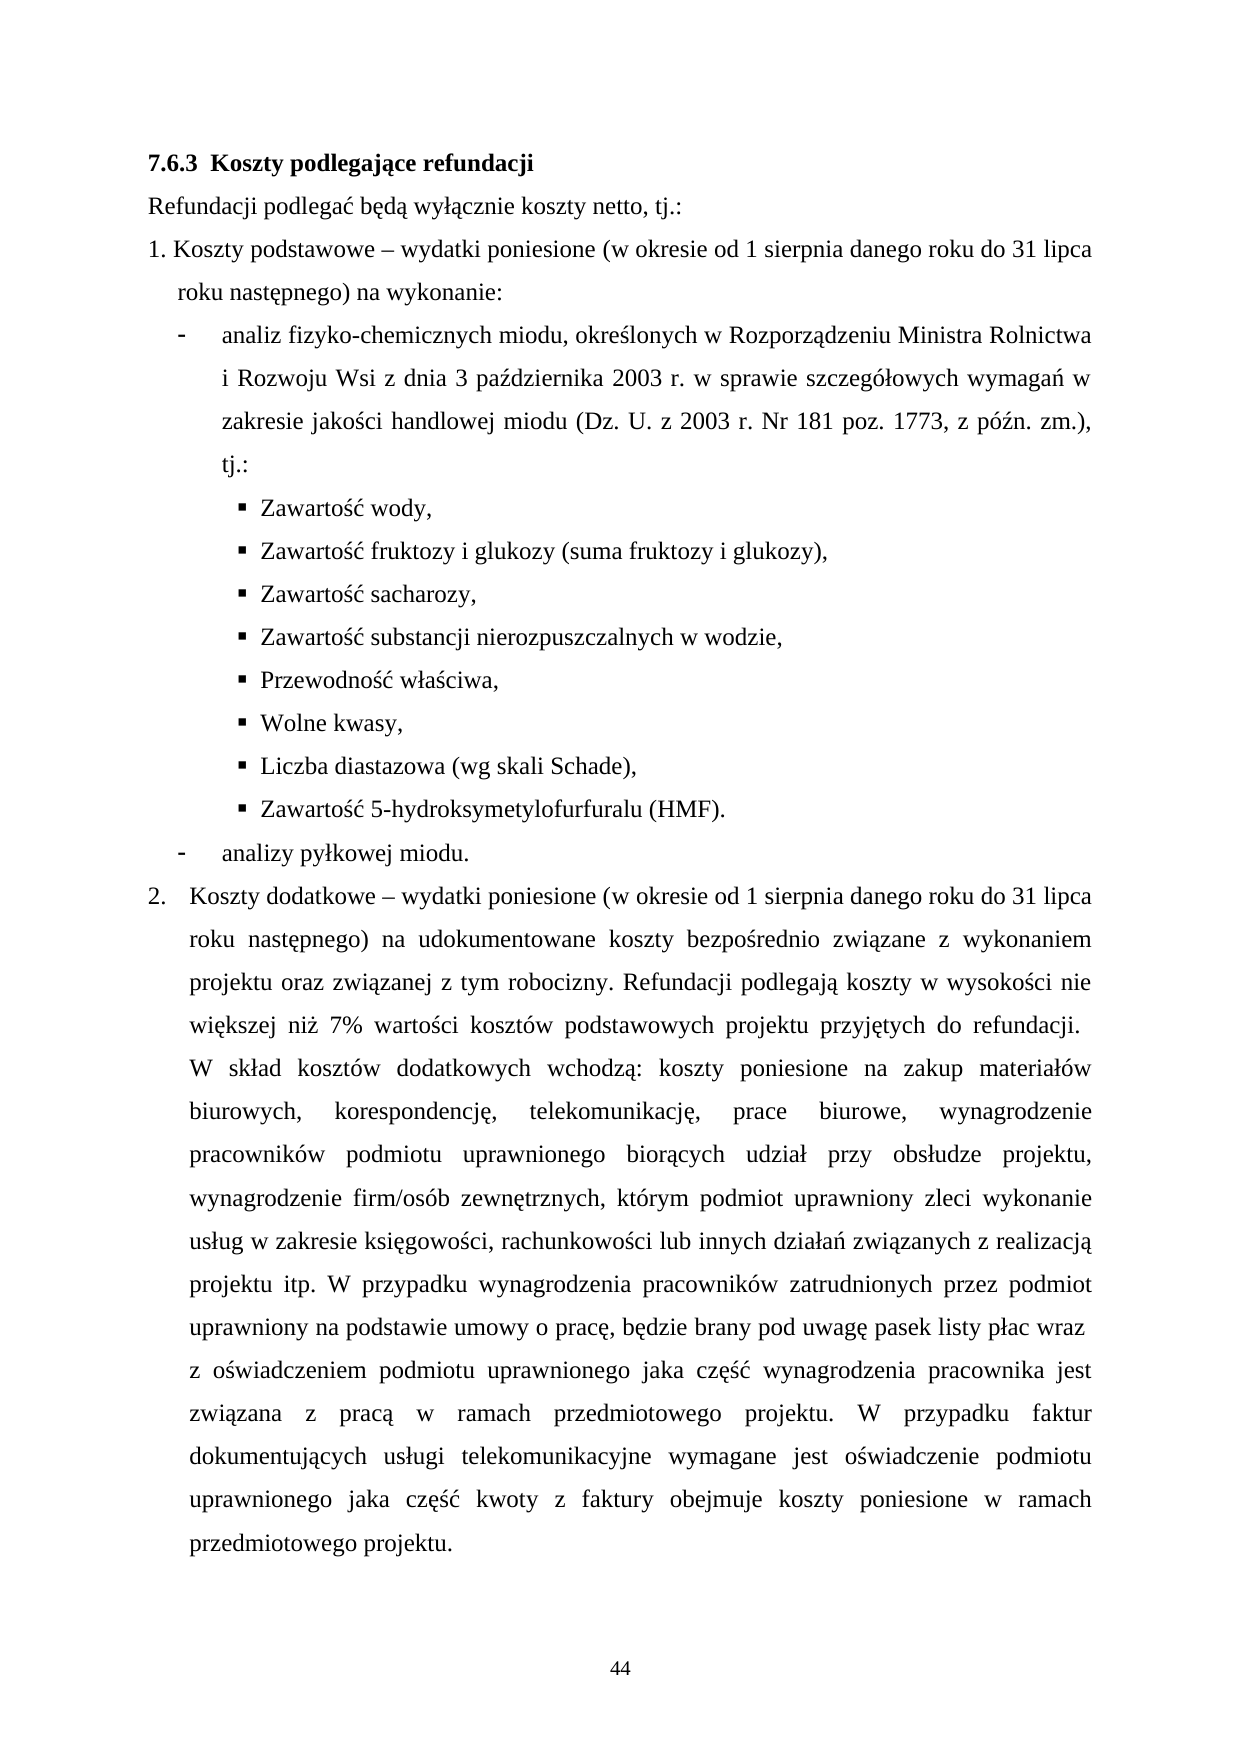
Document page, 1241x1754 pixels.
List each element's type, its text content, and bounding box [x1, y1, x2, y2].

list Zawartość substancji nierozpuszczalnych w wodzie, [236, 622, 1092, 651]
list Zawartość 5-hydroksymetylofurfuralu (HMF). [236, 794, 1092, 823]
list analiz fizyko-chemicznych miodu, określonych w Rozporządzeniu Ministra Rolnictwa i Rozwoju Wsi z dnia 3 października 2003 r. w sprawie szczegółowych wymagań w zakresie jakości handlowej miodu (Dz. U. z 2003 r. Nr 181 poz. 1773, z późn. zm.), tj.: [177, 320, 1092, 478]
text Refundacji podlegać będą wyłącznie koszty netto, tj.: [148, 191, 1092, 219]
list Zawartość fruktozy i glukozy (suma fruktozy i glukozy), [236, 536, 1092, 564]
list Liczba diastazowa (wg skali Schade), [236, 751, 1092, 780]
text 1. Koszty podstawowe – wydatki poniesione (w okresie od 1 sierpnia danego roku do 31 lipca roku następnego) na wykonanie: [148, 234, 1092, 306]
text 7.6.3 Koszty podlegające refundacji [148, 148, 1092, 176]
list Zawartość wody, [236, 493, 1092, 521]
list Zawartość sacharozy, [236, 579, 1092, 608]
list analizy pyłkowej miodu. [177, 838, 1092, 866]
list Przewodność właściwa, [236, 665, 1092, 694]
list Koszty dodatkowe – wydatki poniesione (w okresie od 1 sierpnia danego roku do 31 lipca roku następnego) na udokumentowane koszty bezpośrednio związane z wykonaniem projektu oraz związanej z tym robocizny. Refundacji podlegają koszty w wysokości nie większej niż 7% wartości kosztów podstawowych projektu przyjętych do refundacji. W skład kosztów dodatkowych wchodzą: koszty poniesione na zakup materiałów biurowych, korespondencję, telekomunikację, prace biurowe, wynagrodzenie pracowników podmiotu uprawnionego biorących udział przy obsłudze projektu, wynagrodzenie firm/osób zewnętrznych, którym podmiot uprawniony zleci wykonanie usług w zakresie księgowości, rachunkowości lub innych działań związanych z realizacją projektu itp. W przypadku wynagrodzenia pracowników zatrudnionych przez podmiot uprawniony na podstawie umowy o pracę, będzie brany pod uwagę pasek listy płac wraz z oświadczeniem podmiotu uprawnionego jaka część wynagrodzenia pracownika jest związana z pracą w ramach przedmiotowego projektu. W przypadku faktur dokumentujących usługi telekomunikacyjne wymagane jest oświadczenie podmiotu uprawnionego jaka część kwoty z faktury obejmuje koszty poniesione w ramach przedmiotowego projektu. [148, 881, 1092, 1556]
list Wolne kwasy, [236, 708, 1092, 737]
